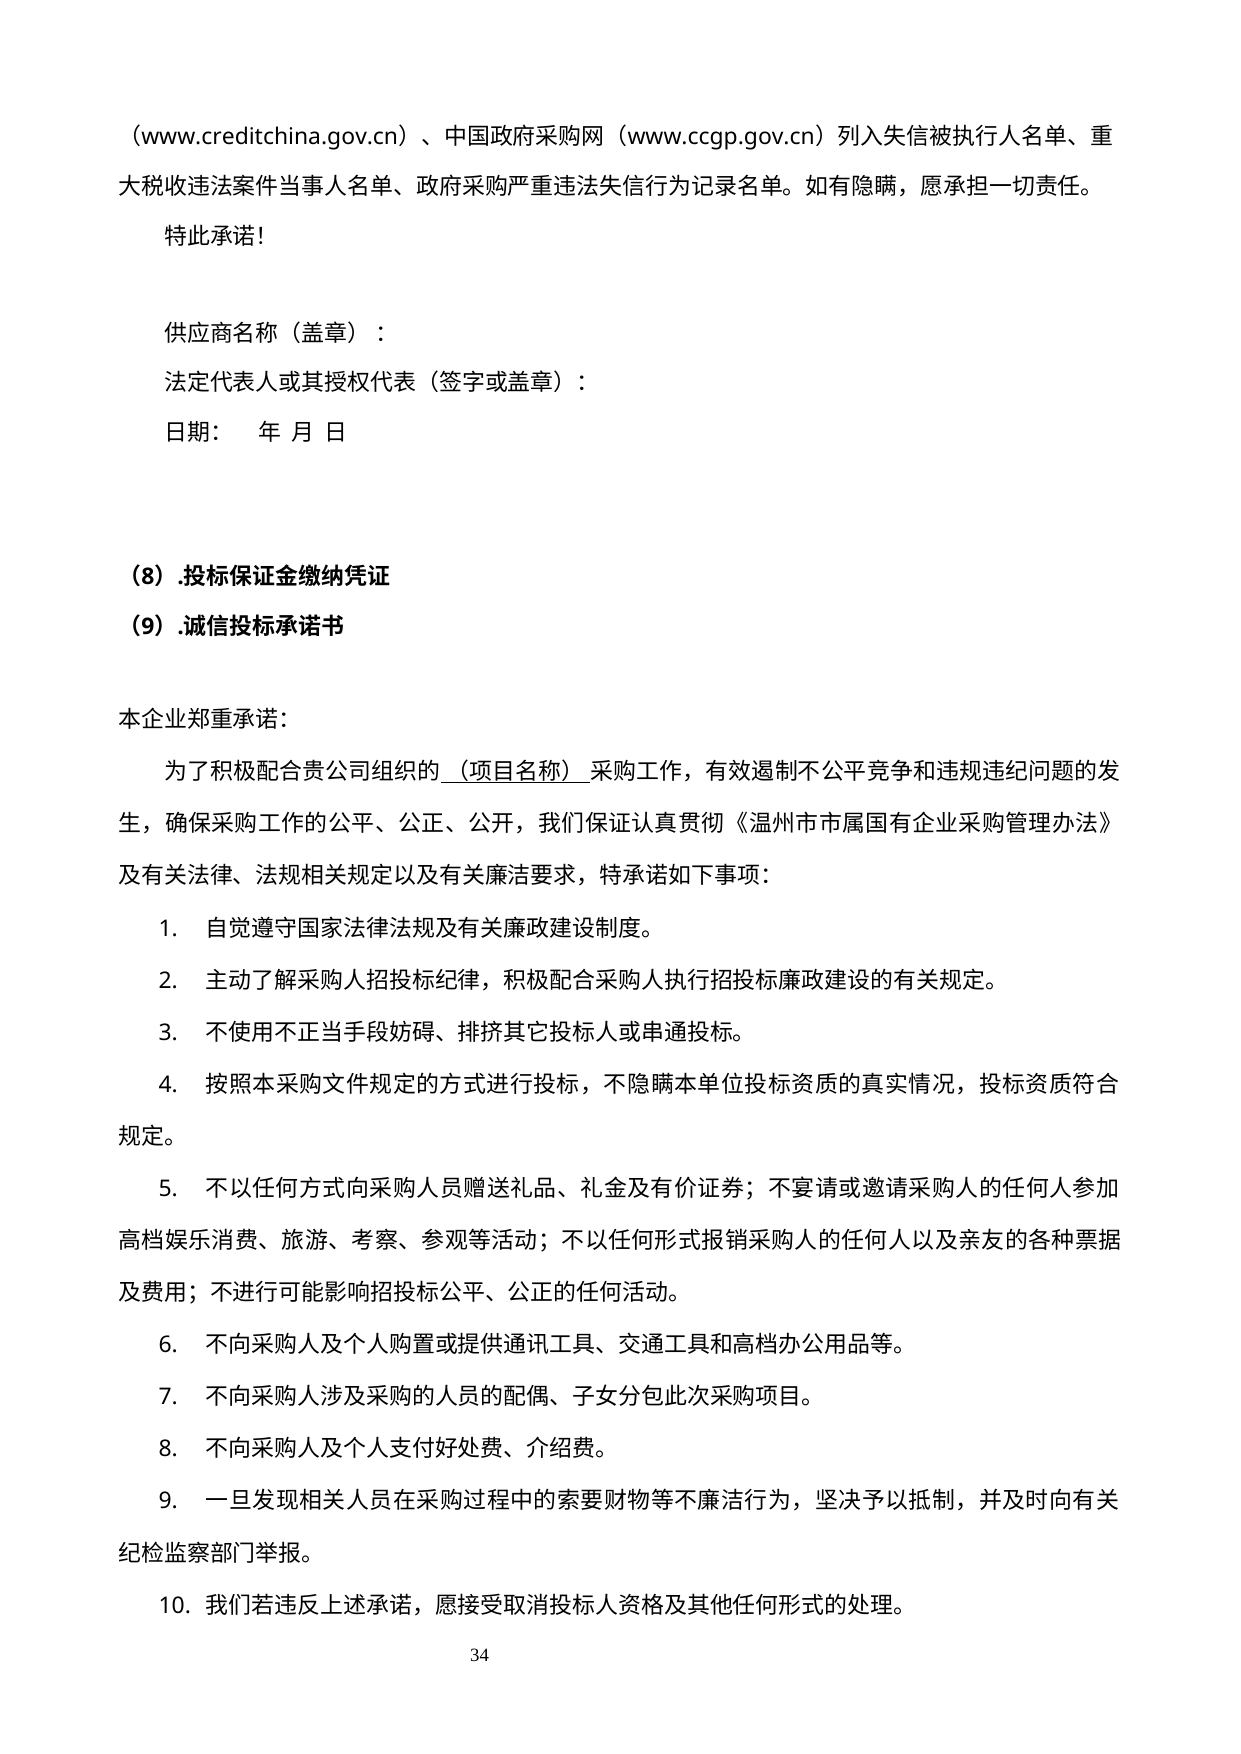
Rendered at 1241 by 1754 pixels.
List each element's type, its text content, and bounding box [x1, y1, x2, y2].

text 特此承诺！ [118, 218, 1122, 251]
list 自觉遵守国家法律法规及有关廉政建设制度。 [118, 894, 1122, 946]
list 按照本采购文件规定的方式进行投标，不隐瞒本单位投标资质的真实情况，投标资质符合规定。 [118, 1051, 1122, 1155]
list 一旦发现相关人员在采购过程中的索要财物等不廉洁行为，坚决予以抵制，并及时向有关纪检监察部门举报。 [118, 1467, 1122, 1571]
list 不向采购人及个人支付好处费、介绍费。 [118, 1415, 1122, 1467]
text 为了积极配合贵公司组织的 （项目名称） 采购工作，有效遏制不公平竞争和违规违纪问题的发生，确保采购工作的公平、公正、公开，我们保证认真贯彻《温州市市属国有企业采购管理办法》及有关法律、法规相关规定以及有关廉洁要求，特承诺如下事项： [118, 738, 1122, 894]
list 不使用不正当手段妨碍、排挤其它投标人或串通投标。 [118, 998, 1122, 1051]
text 本企业郑重承诺： [118, 684, 1138, 738]
text （9）.诚信投标承诺书 [118, 608, 1122, 641]
list 不向采购人及个人购置或提供通讯工具、交通工具和高档办公用品等。 [118, 1311, 1122, 1363]
list 不以任何方式向采购人员赠送礼品、礼金及有价证券；不宴请或邀请采购人的任何人参加高档娱乐消费、旅游、考察、参观等活动；不以任何形式报销采购人的任何人以及亲友的各种票据及费用；不进行可能影响招投标公平、公正的任何活动。 [118, 1155, 1122, 1311]
text 供应商名称（盖章） ： [118, 314, 1122, 348]
list 我们若违反上述承诺，愿接受取消投标人资格及其他任何形式的处理。 [118, 1571, 1122, 1623]
list （8）.投标保证金缴纳凭证 [118, 558, 1122, 591]
list 不向采购人涉及采购的人员的配偶、子女分包此次采购项目。 [118, 1363, 1122, 1415]
list 主动了解采购人招投标纪律，积极配合采购人执行招投标廉政建设的有关规定。 [118, 946, 1122, 998]
text 法定代表人或其授权代表（签字或盖章）： [118, 364, 1122, 397]
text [118, 118, 1122, 201]
text 日期： 年 月 日 [118, 414, 1122, 447]
